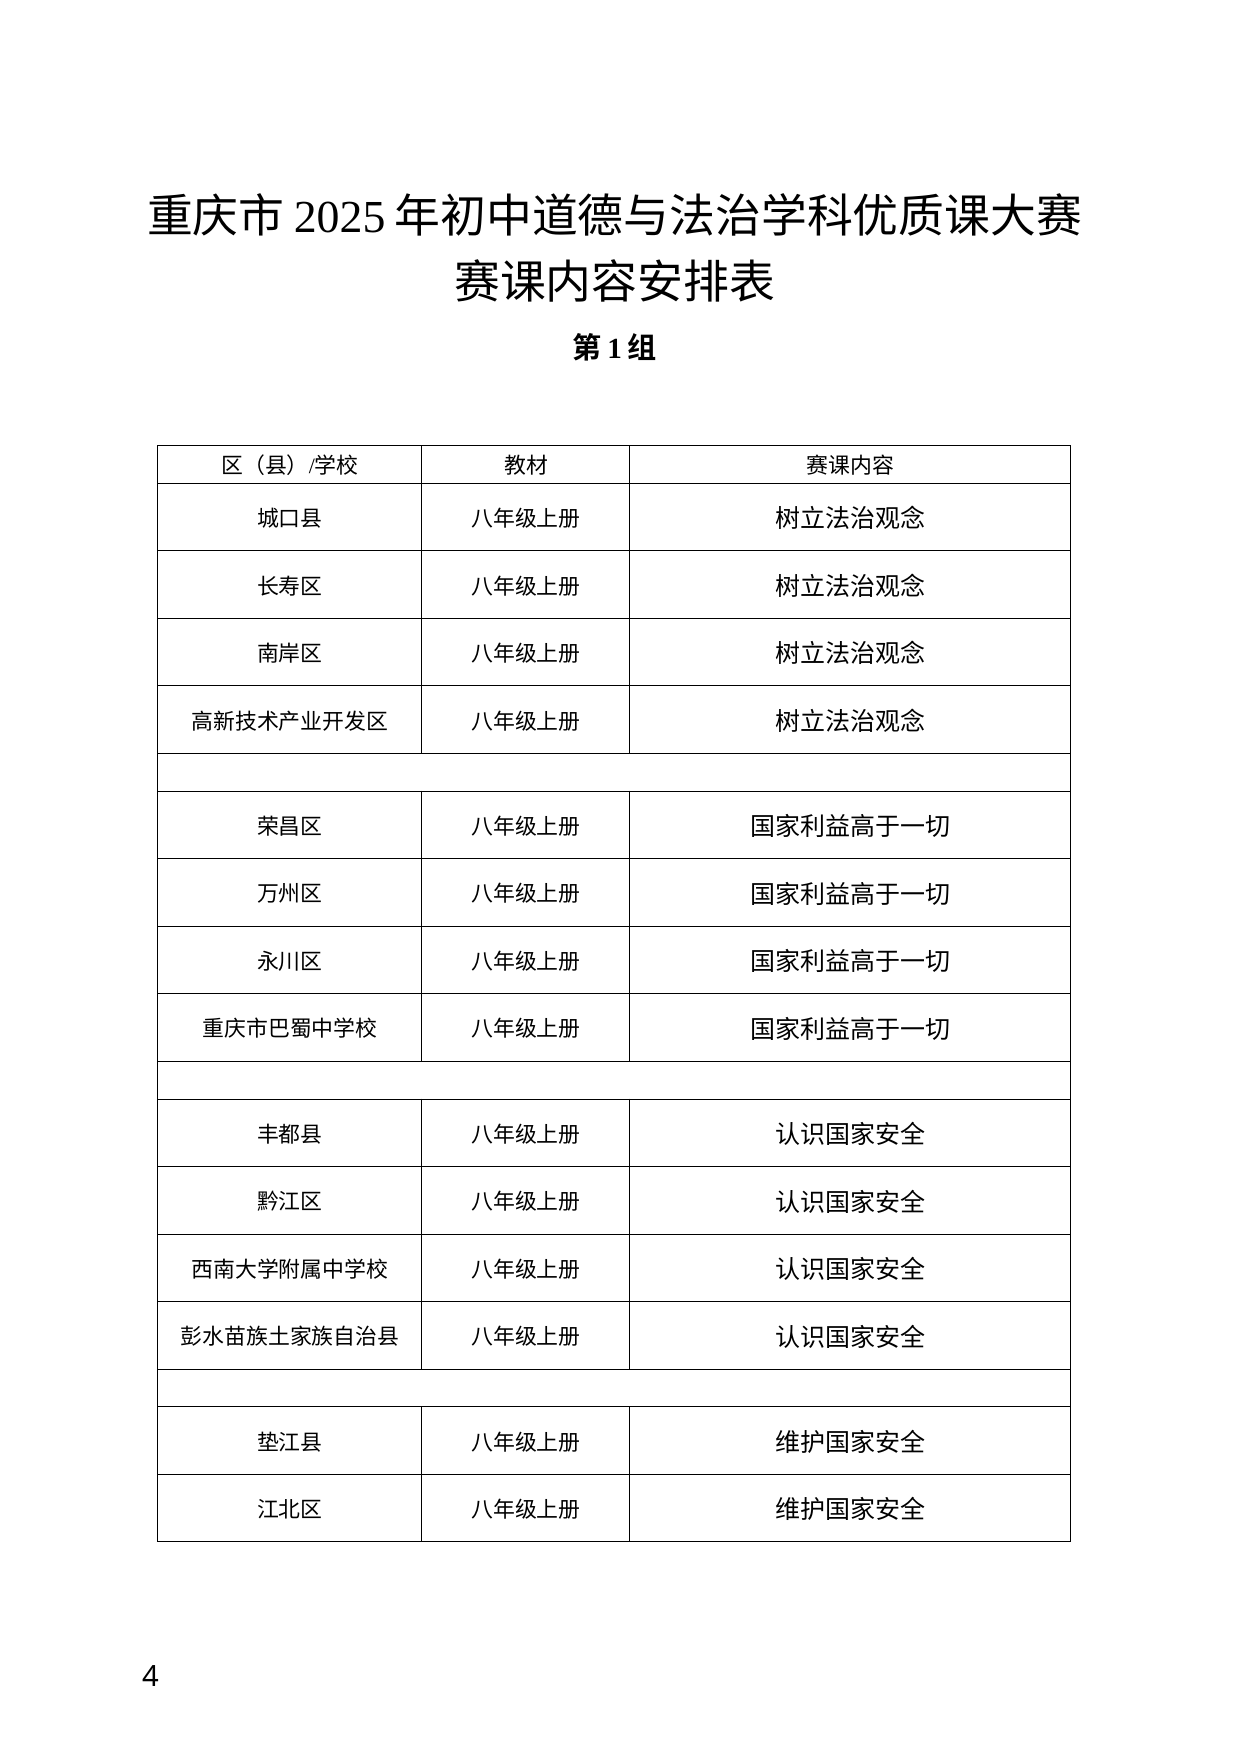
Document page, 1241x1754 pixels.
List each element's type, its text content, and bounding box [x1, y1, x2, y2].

table_header 教材 [422, 446, 629, 483]
table_cell 八年级上册 [422, 1167, 629, 1233]
table_cell 维护国家安全 [630, 1407, 1070, 1474]
table_cell 树立法治观念 [630, 686, 1070, 753]
text 第1组 [142, 312, 1087, 378]
table_cell [158, 1062, 1070, 1098]
table_cell [158, 1370, 1070, 1406]
table_cell 彭水苗族土家族自治县 [158, 1302, 421, 1368]
table_cell 八年级上册 [422, 927, 629, 993]
table_cell 认识国家安全 [630, 1167, 1070, 1233]
table_cell 树立法治观念 [630, 484, 1070, 550]
table_cell 认识国家安全 [630, 1302, 1070, 1368]
table_cell 八年级上册 [422, 686, 629, 753]
table_cell 八年级上册 [422, 619, 629, 685]
table_cell 黔江区 [158, 1167, 421, 1233]
table_cell 国家利益高于一切 [630, 859, 1070, 926]
table_cell 垫江县 [158, 1407, 421, 1474]
table_cell 城口县 [158, 484, 421, 550]
table_cell 江北区 [158, 1475, 421, 1541]
table_cell 国家利益高于一切 [630, 994, 1070, 1061]
table_cell 荣昌区 [158, 792, 421, 858]
table_cell 重庆市巴蜀中学校 [158, 994, 421, 1061]
table_cell 维护国家安全 [630, 1475, 1070, 1541]
table_cell 树立法治观念 [630, 619, 1070, 685]
table_cell 认识国家安全 [630, 1100, 1070, 1166]
table_cell 永川区 [158, 927, 421, 993]
table_cell 南岸区 [158, 619, 421, 685]
table_cell [158, 754, 1070, 791]
table_cell 西南大学附属中学校 [158, 1235, 421, 1301]
table_cell 八年级上册 [422, 1100, 629, 1166]
table_header 区（县）/学校 [158, 446, 421, 483]
table_cell 国家利益高于一切 [630, 927, 1070, 993]
table_cell 八年级上册 [422, 1475, 629, 1541]
table_cell 八年级上册 [422, 994, 629, 1061]
table_cell 八年级上册 [422, 1235, 629, 1301]
table_cell 八年级上册 [422, 1302, 629, 1368]
table_cell 万州区 [158, 859, 421, 926]
text 重庆市2025年初中道德与法治学科优质课大赛 [142, 179, 1087, 246]
table_header 赛课内容 [630, 446, 1070, 483]
table_cell 八年级上册 [422, 792, 629, 858]
text 赛课内容安排表 [142, 246, 1087, 312]
table_cell 国家利益高于一切 [630, 792, 1070, 858]
table_cell 树立法治观念 [630, 551, 1070, 618]
table_cell 八年级上册 [422, 1407, 629, 1474]
table_cell 高新技术产业开发区 [158, 686, 421, 753]
table_cell 丰都县 [158, 1100, 421, 1166]
table_cell 八年级上册 [422, 551, 629, 618]
table_cell 八年级上册 [422, 484, 629, 550]
table_cell 认识国家安全 [630, 1235, 1070, 1301]
table_cell 八年级上册 [422, 859, 629, 926]
table_cell 长寿区 [158, 551, 421, 618]
